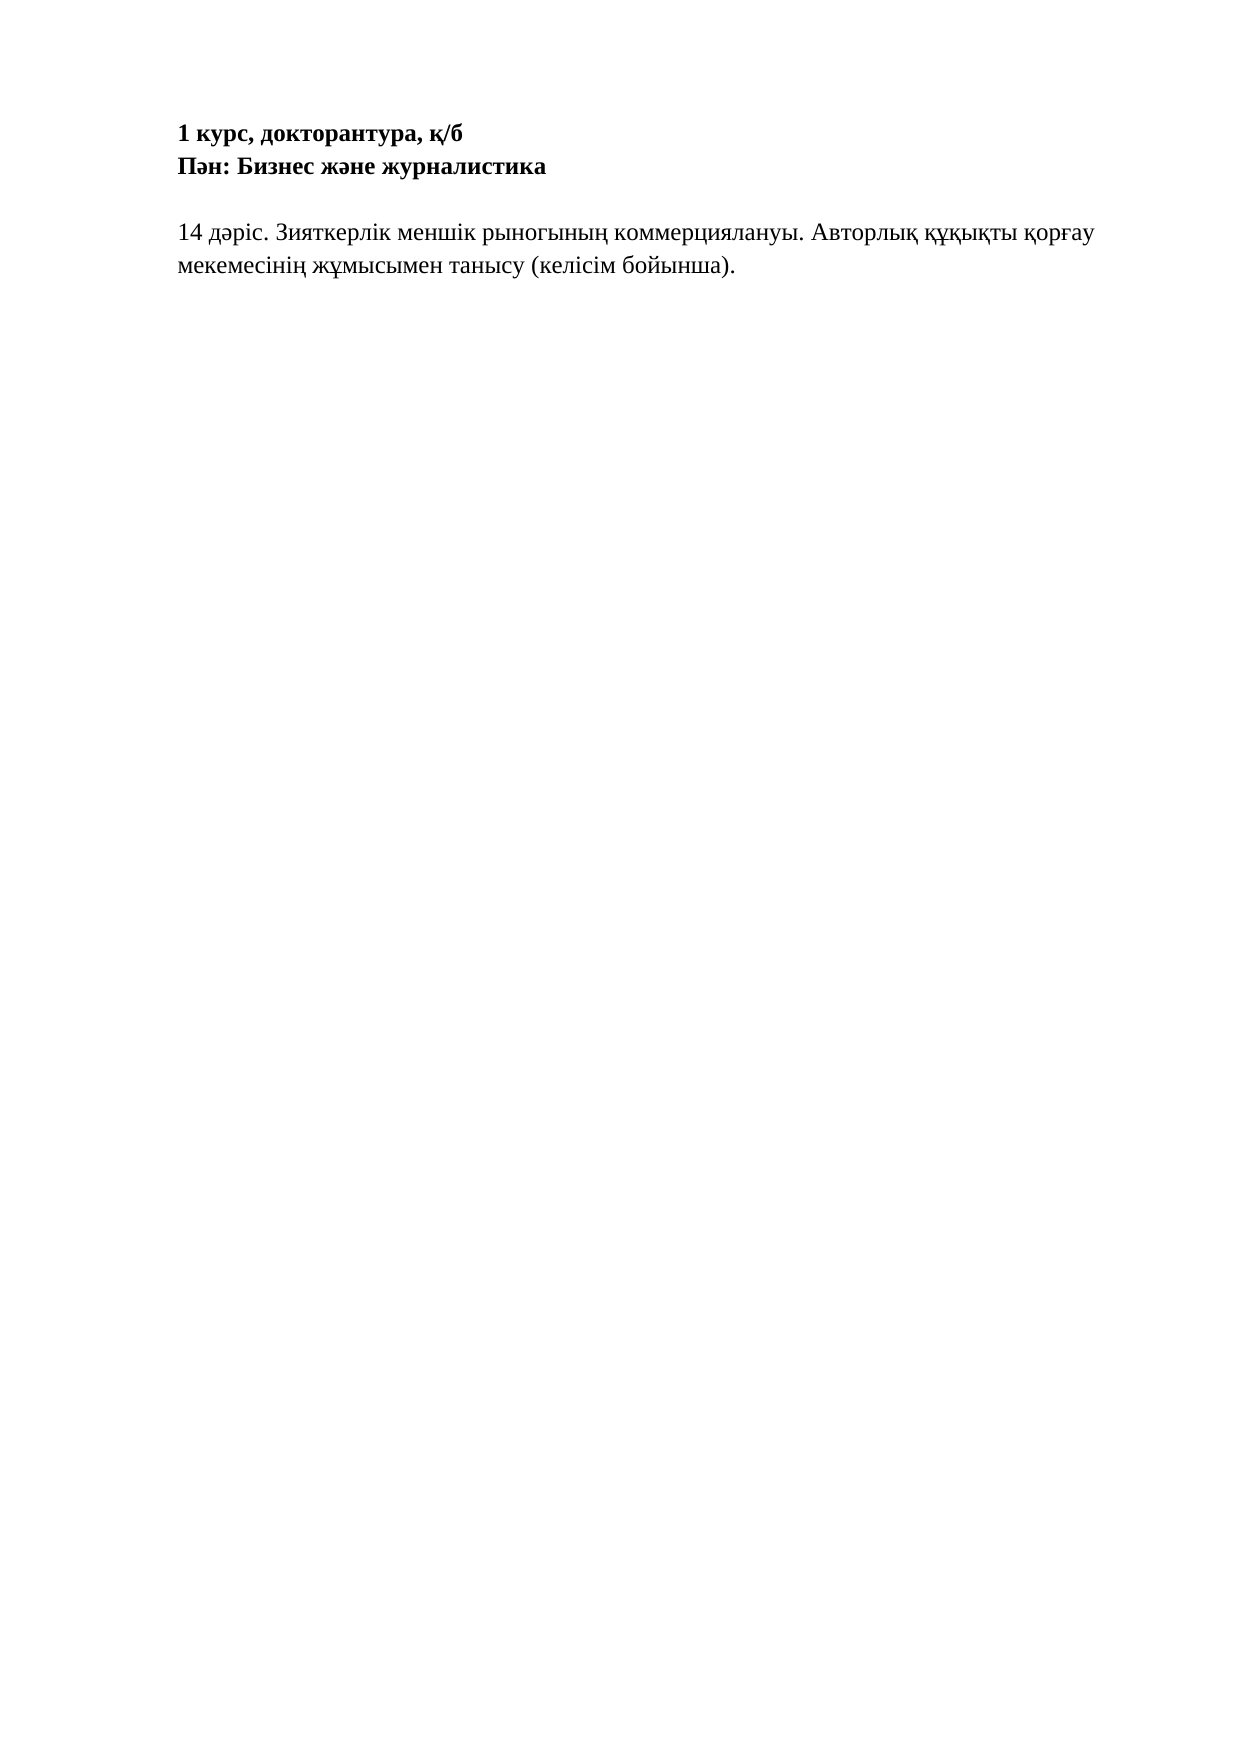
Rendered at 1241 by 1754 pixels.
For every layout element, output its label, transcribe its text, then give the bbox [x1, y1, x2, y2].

text 14 дәріс. Зияткерлік меншік рыногының коммерциялануы. Авторлық құқықты қорғау мекемесінің жұмысымен танысу (келісім бойынша). [177, 217, 1152, 279]
text 1 курс, докторантура, қ/б [177, 118, 1152, 147]
text Пән: Бизнес және журналистика [177, 151, 1152, 180]
